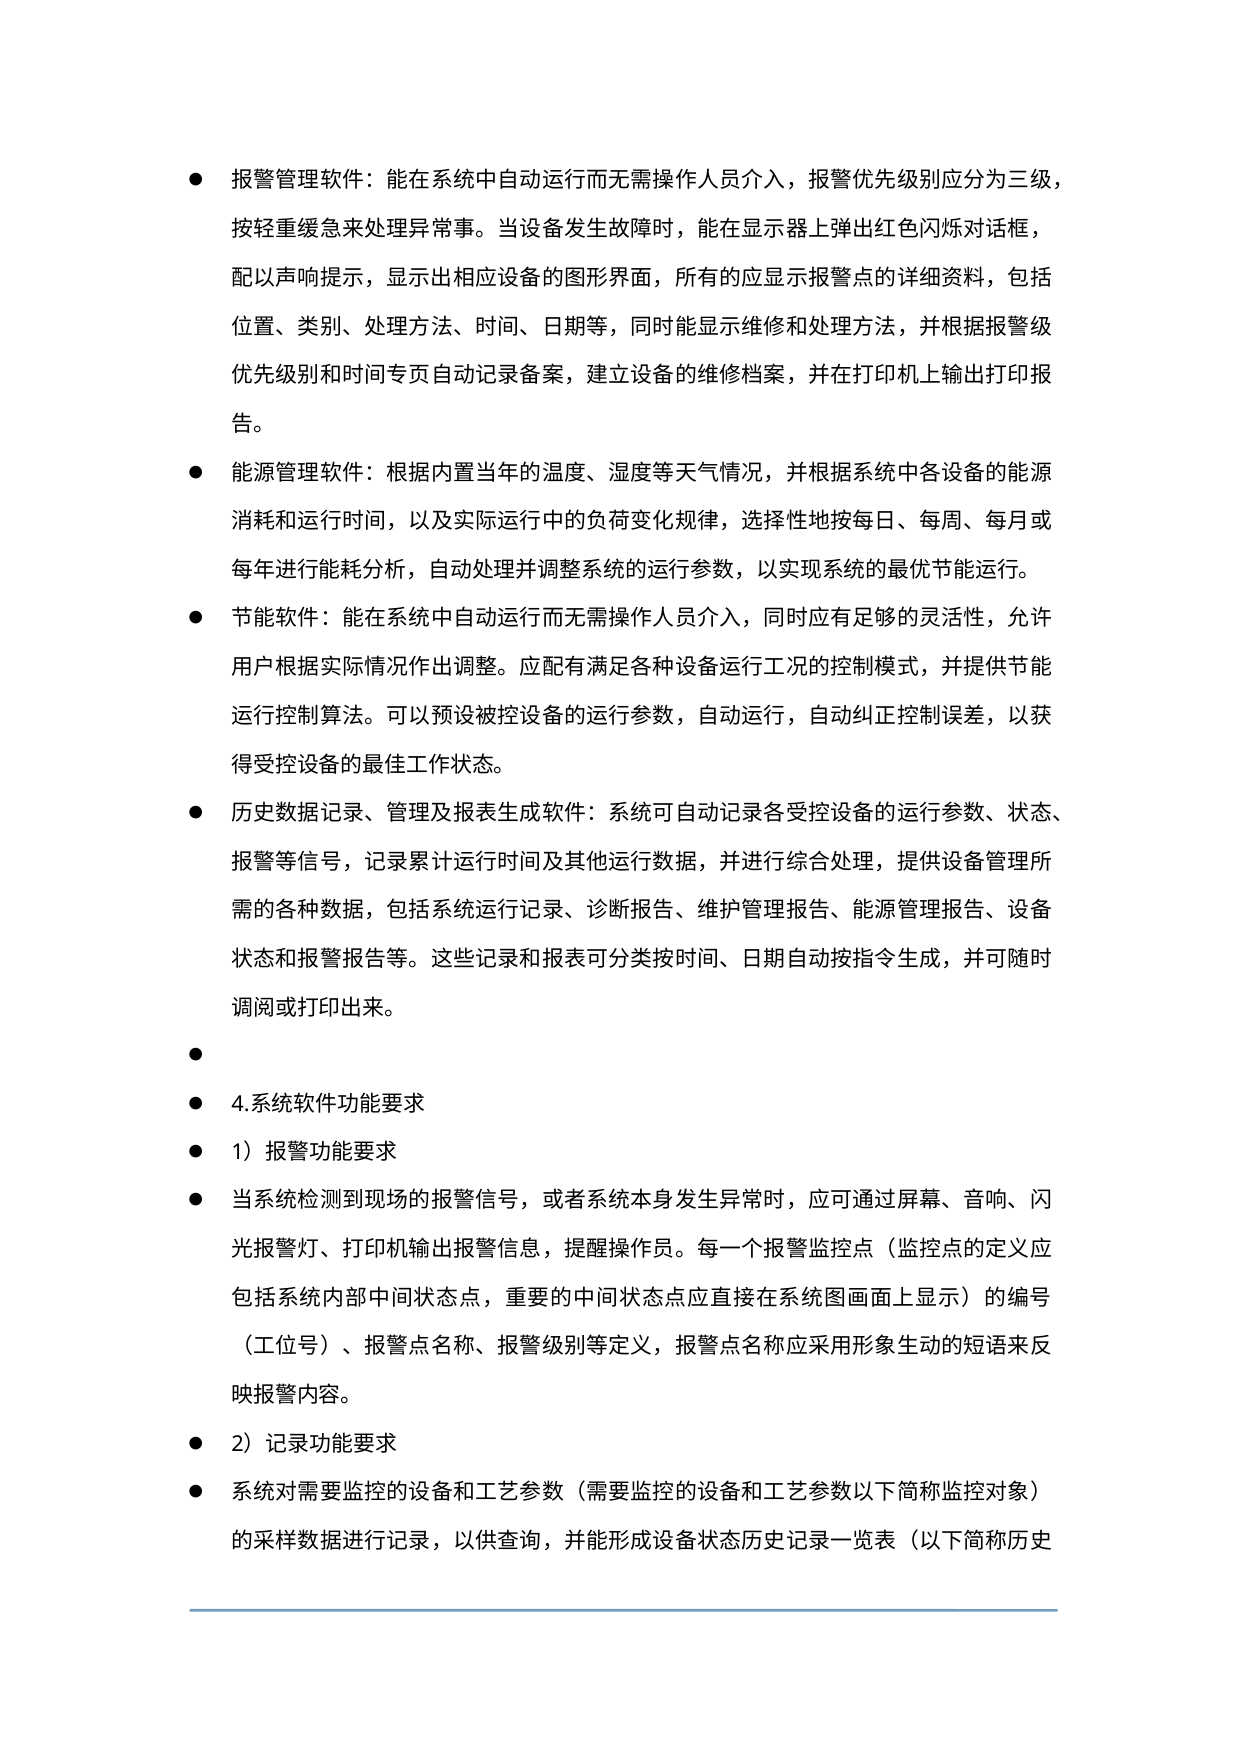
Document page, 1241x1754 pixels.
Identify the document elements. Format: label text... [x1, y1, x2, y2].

list 当系统检测到现场的报警信号，或者系统本身发生异常时，应可通过屏幕、音响、闪光报警灯、打印机输出报警信息，提醒操作员。每一个报警监控点（监控点的定义应包括系统内部中间状态点，重要的中间状态点应直接在系统图画面上显示）的编号（工位号）、报警点名称、报警级别等定义，报警点名称应采用形象生动的短语来反映报警内容。 [187, 1182, 1053, 1409]
list 报警管理软件：能在系统中自动运行而无需操作人员介入，报警优先级别应分为三级，按轻重缓急来处理异常事。当设备发生故障时，能在显示器上弹出红色闪烁对话框，配以声响提示，显示出相应设备的图形界面，所有的应显示报警点的详细资料，包括位置、类别、处理方法、时间、日期等，同时能显示维修和处理方法，并根据报警级优先级别和时间专页自动记录备案，建立设备的维修档案，并在打印机上输出打印报告。 [187, 162, 1053, 438]
list 节能软件：能在系统中自动运行而无需操作人员介入，同时应有足够的灵活性，允许用户根据实际情况作出调整。应配有满足各种设备运行工况的控制模式，并提供节能运行控制算法。可以预设被控设备的运行参数，自动运行，自动纠正控制误差，以获得受控设备的最佳工作状态。 [187, 600, 1053, 779]
list 历史数据记录、管理及报表生成软件：系统可自动记录各受控设备的运行参数、状态、报警等信号，记录累计运行时间及其他运行数据，并进行综合处理，提供设备管理所需的各种数据，包括系统运行记录、诊断报告、维护管理报告、能源管理报告、设备状态和报警报告等。这些记录和报表可分类按时间、日期自动按指令生成，并可随时调阅或打印出来。 [187, 794, 1053, 1022]
list 1）报警功能要求 [187, 1133, 1053, 1166]
list 4.系统软件功能要求 [187, 1085, 1053, 1118]
list 2）记录功能要求 [187, 1425, 1053, 1458]
list 能源管理软件：根据内置当年的温度、湿度等天气情况，并根据系统中各设备的能源消耗和运行时间，以及实际运行中的负荷变化规律，选择性地按每日、每周、每月或每年进行能耗分析，自动处理并调整系统的运行参数，以实现系统的最优节能运行。 [187, 454, 1053, 584]
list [187, 1473, 1053, 1555]
